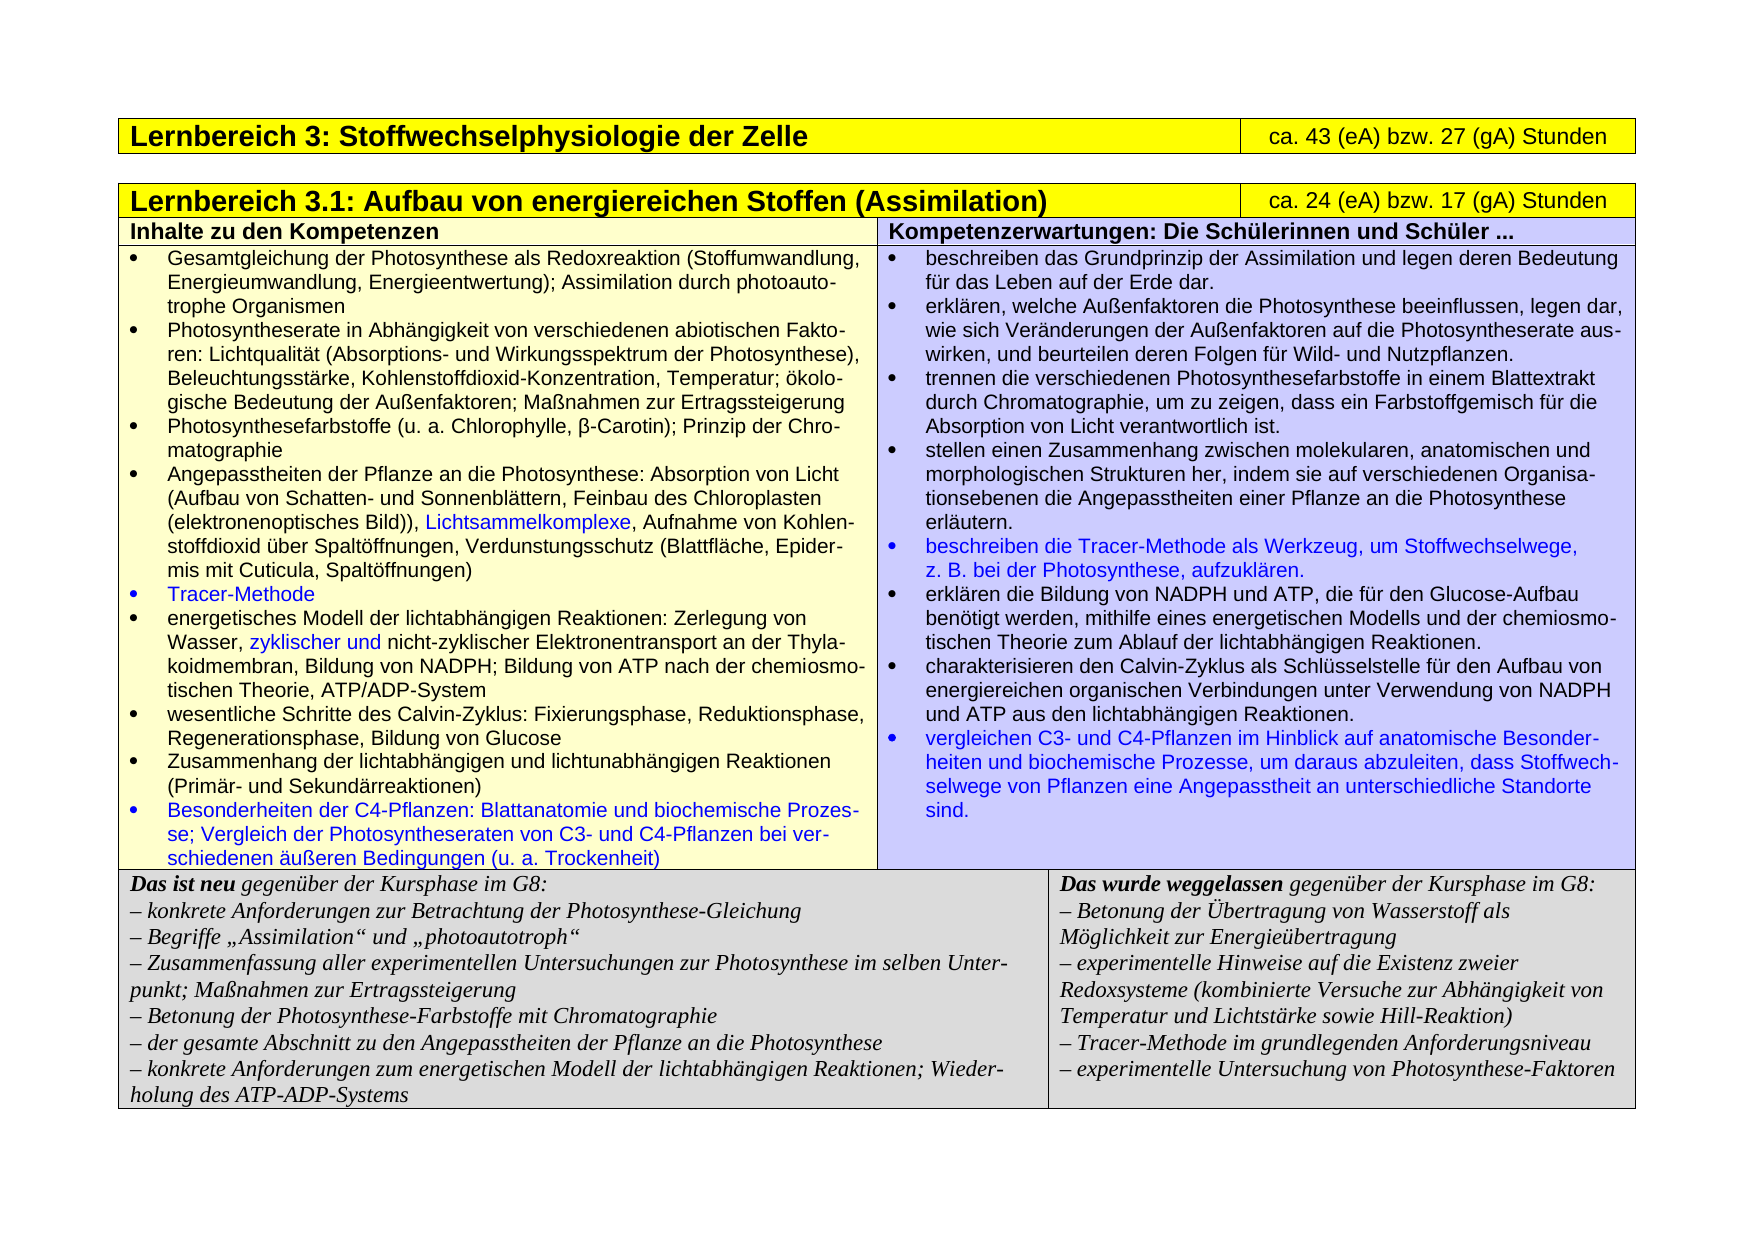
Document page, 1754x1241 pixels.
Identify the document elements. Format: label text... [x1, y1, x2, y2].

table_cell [1049, 870, 1635, 1108]
table_cell Inhalte zu den Kompetenzen [119, 218, 877, 244]
table_header ca. 24 (eA) bzw. 17 (gA) Stunden [1241, 184, 1635, 217]
table_cell ca. 43 (eA) bzw. 27 (gA) Stunden [1241, 119, 1635, 153]
table_cell Gesamtgleichung der Photosynthese als Redoxreaktion (Stoffumwandlung, Energieumwandlung, Energieentwertung); Assimilation durch photoautotrophe Organismen Photosyntheserate in Abhängigkeit von verschiedenen abiotischen Faktoren: Lichtqualität (Absorptions- und Wirkungsspektrum der Photosynthese), Beleuchtungsstärke, Kohlenstoffdioxid-Konzentration, Temperatur; ökologische Bedeutung der Außenfaktoren; Maßnahmen zur Ertragssteigerung Photosynthesefarbstoffe (u. a. Chlorophylle, β-Carotin); Prinzip der Chromatographie Angepasstheiten der Pflanze an die Photosynthese: Absorption von Licht (Aufbau von Schatten- und Sonnenblättern, Feinbau des Chloroplasten (elektronenoptisches Bild)), Lichtsammelkomplexe, Aufnahme von Kohlenstoffdioxid über Spaltöffnungen, Verdunstungsschutz (Blattfläche, Epidermis mit Cuticula, Spaltöffnungen) Tracer-Methode energetisches Modell der lichtabhängigen Reaktionen: Zerlegung von Wasser, zyklischer und nicht-zyklischer Elektronentransport an der Thylakoidmembran, Bildung von NADPH; Bildung von ATP nach der chemiosmotischen Theorie, ATP/ADP-System wesentliche Schritte des Calvin-Zyklus: Fixierungsphase, Reduktionsphase, Regenerationsphase, Bildung von Glucose Zusammenhang der lichtabhängigen und lichtunabhängigen Reaktionen (Primär- und Sekundärreaktionen) Besonderheiten der C4-Pflanzen: Blattanatomie und biochemische Prozesse; Vergleich der Photosyntheseraten von C3- und C4-Pflanzen bei verschiedenen äußeren Bedingungen (u. a. Trockenheit) [119, 246, 877, 869]
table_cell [119, 870, 1048, 1108]
table_cell Lernbereich 3: Stoffwechselphysiologie der Zelle [119, 119, 1240, 153]
table_cell Kompetenzerwartungen: Die Schülerinnen und Schüler ... [878, 218, 1635, 244]
table_cell beschreiben das Grundprinzip der Assimilation und legen deren Bedeutung für das Leben auf der Erde dar. erklären, welche Außenfaktoren die Photosynthese beeinflussen, legen dar, wie sich Veränderungen der Außenfaktoren auf die Photosyntheserate auswirken, und beurteilen deren Folgen für Wild- und Nutzpflanzen. trennen die verschiedenen Photosynthesefarbstoffe in einem Blattextrakt durch Chromatographie, um zu zeigen, dass ein Farbstoffgemisch für die Absorption von Licht verantwortlich ist. stellen einen Zusammenhang zwischen molekularen, anatomischen und morphologischen Strukturen her, indem sie auf verschiedenen Organisationsebenen die Angepasstheiten einer Pflanze an die Photosynthese erläutern. beschreiben die Tracer-Methode als Werkzeug, um Stoffwechselwege, z. B. bei der Photosynthese, aufzuklären. erklären die Bildung von NADPH und ATP, die für den Glucose-Aufbau benötigt werden, mithilfe eines energetischen Modells und der chemiosmotischen Theorie zum Ablauf der lichtabhängigen Reaktionen. charakterisieren den Calvin-Zyklus als Schlüsselstelle für den Aufbau von energiereichen organischen Verbindungen unter Verwendung von NADPH und ATP aus den lichtabhängigen Reaktionen. vergleichen C3- und C4-Pflanzen im Hinblick auf anatomische Besonderheiten und biochemische Prozesse, um daraus abzuleiten, dass Stoffwechselwege von Pflanzen eine Angepasstheit an unterschiedliche Standorte sind. [878, 246, 1635, 869]
table_header Lernbereich 3.1: Aufbau von energiereichen Stoffen (Assimilation) [119, 184, 1240, 217]
